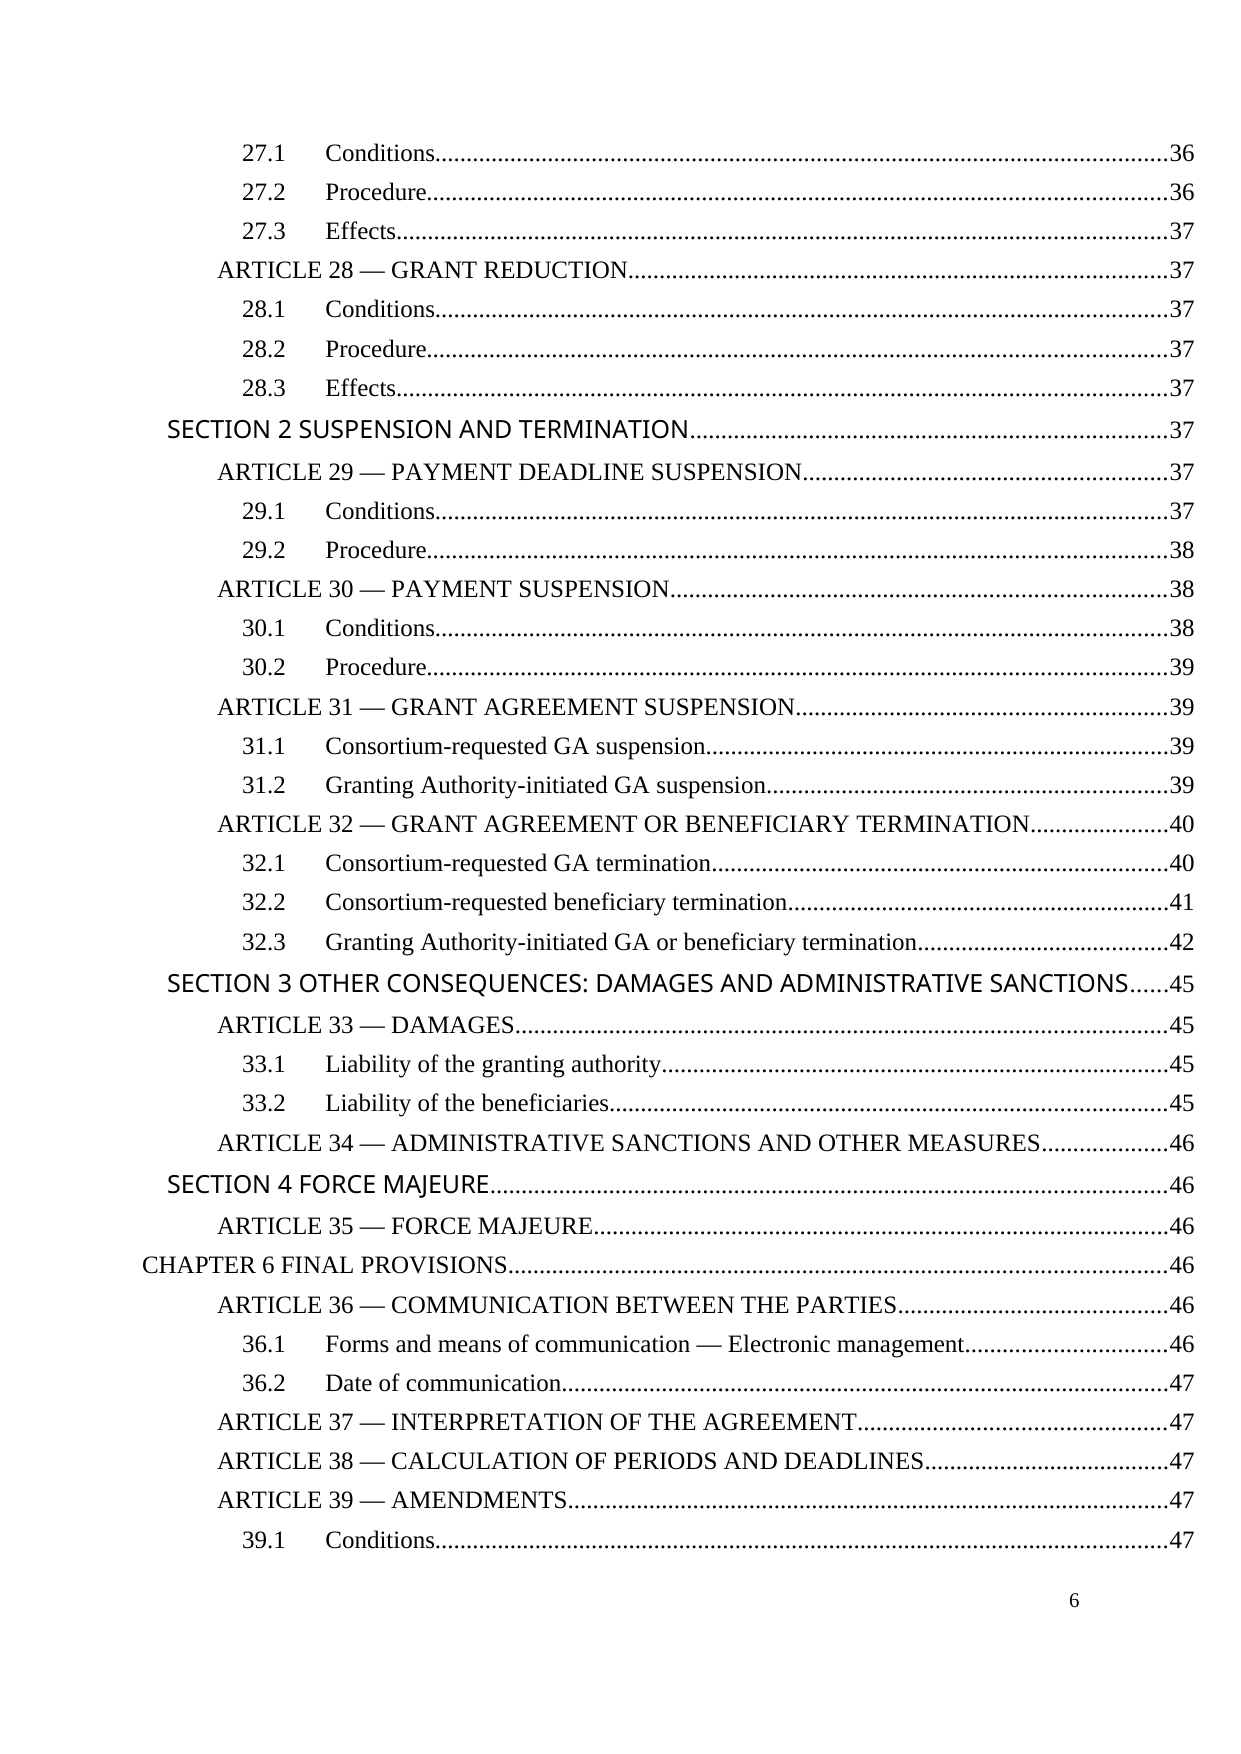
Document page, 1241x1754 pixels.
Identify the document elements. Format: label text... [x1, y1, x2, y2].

text 33.2 Liability of the beneficiaries 45 [242, 1088, 1196, 1117]
text 28.1 Conditions 37 [242, 294, 1196, 323]
text ARTICLE 30 — PAYMENT SUSPENSION 38 [217, 574, 1196, 603]
text SECTION 2 SUSPENSION AND TERMINATION 37 [167, 412, 1196, 446]
text CHAPTER 6 FINAL PROVISIONS 46 [142, 1251, 1196, 1279]
text ARTICLE 39 — AMENDMENTS 47 [217, 1486, 1196, 1514]
text 31.2 Granting Authority-initiated GA suspension 39 [242, 770, 1196, 799]
text ARTICLE 36 — COMMUNICATION BETWEEN THE PARTIES 46 [217, 1290, 1196, 1318]
text 27.1 Conditions 36 [242, 138, 1196, 167]
text SECTION 4 FORCE MAJEURE 46 [167, 1167, 1196, 1201]
text ARTICLE 37 — INTERPRETATION OF THE AGREEMENT 47 [217, 1407, 1196, 1436]
text 28.2 Procedure 37 [242, 334, 1196, 362]
text 39.1 Conditions 47 [242, 1525, 1196, 1553]
text 30.1 Conditions 38 [286, 613, 1196, 642]
text 32.1 Consortium-requested GA termination 40 [286, 848, 1196, 877]
text ARTICLE 31 — GRANT AGREEMENT SUSPENSION 39 [217, 692, 1196, 720]
text ARTICLE 32 — GRANT AGREEMENT OR BENEFICIARY TERMINATION 40 [217, 809, 1196, 838]
text ARTICLE 33 — DAMAGES 45 [217, 1010, 1196, 1039]
text ARTICLE 29 — PAYMENT DEADLINE SUSPENSION 37 [217, 457, 1196, 485]
text 36.1 Forms and means of communication — Electronic management 46 [286, 1329, 1196, 1358]
text ARTICLE 35 — FORCE MAJEURE 46 [217, 1211, 1196, 1240]
text 29.2 Procedure 38 [286, 535, 1196, 564]
text 30.2 Procedure 39 [242, 652, 1196, 681]
text SECTION 3 OTHER CONSEQUENCES: DAMAGES AND ADMINISTRATIVE SANCTIONS 45 [167, 966, 1196, 1000]
text 32.2 Consortium-requested beneficiary termination 41 [242, 887, 1196, 916]
text 36.2 Date of communication 47 [286, 1368, 1196, 1397]
text 32.3 Granting Authority-initiated GA or beneficiary termination 42 [286, 927, 1196, 955]
text ARTICLE 28 — GRANT REDUCTION 37 [217, 255, 1196, 284]
text ARTICLE 34 — ADMINISTRATIVE SANCTIONS AND OTHER MEASURES 46 [217, 1128, 1196, 1156]
text ARTICLE 38 — CALCULATION OF PERIODS AND DEADLINES 47 [217, 1446, 1196, 1475]
text 31.1 Consortium-requested GA suspension 39 [242, 731, 1196, 759]
text 27.3 Effects 37 [242, 216, 1196, 245]
text 28.3 Effects 37 [242, 373, 1196, 402]
text 29.1 Conditions 37 [286, 496, 1196, 524]
text 27.2 Procedure 36 [242, 177, 1196, 206]
text 33.1 Liability of the granting authority 45 [242, 1049, 1196, 1078]
